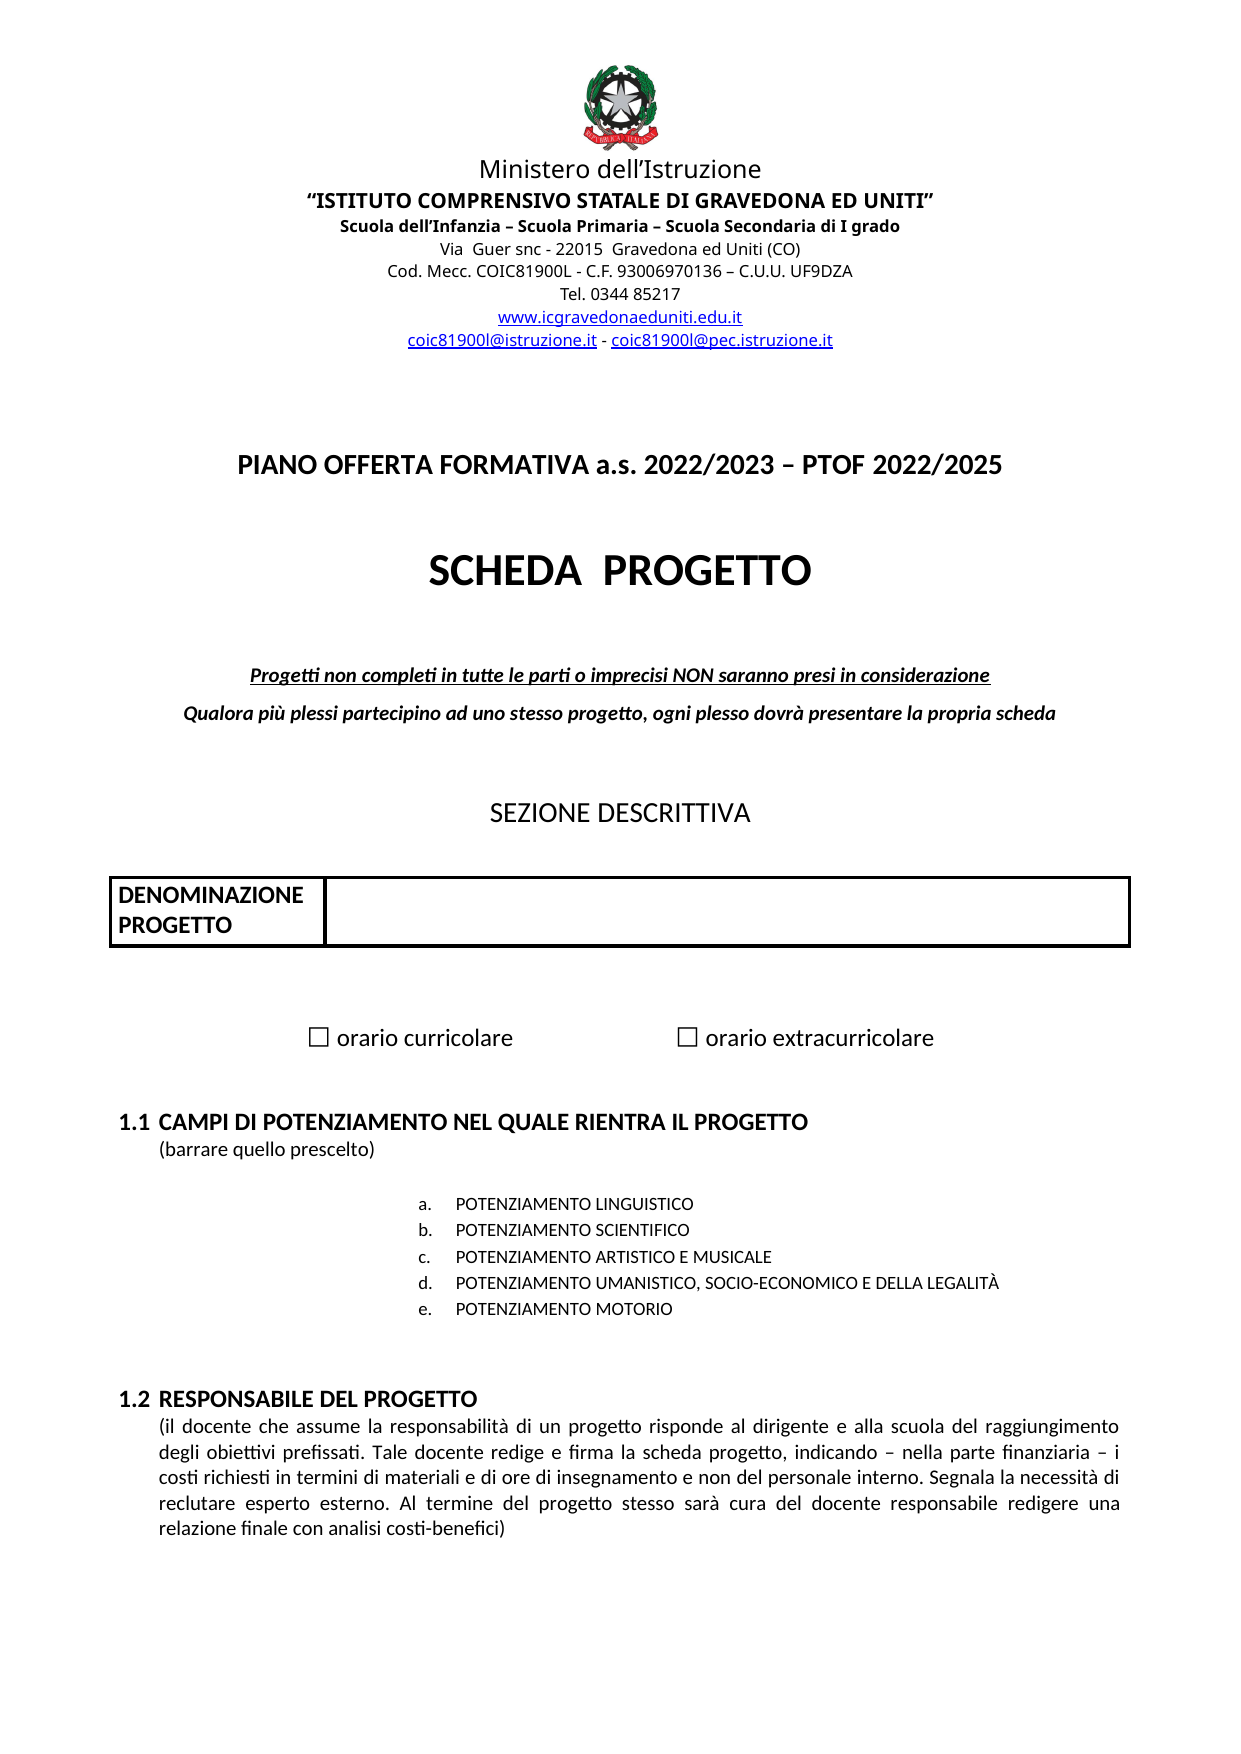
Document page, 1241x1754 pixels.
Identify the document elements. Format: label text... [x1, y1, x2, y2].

list POTENZIAMENTO ARTISTICO E MUSICALE [418, 1245, 1122, 1268]
list POTENZIAMENTO LINGUISTICO [418, 1192, 1122, 1215]
text coic81900l@istruzione.it - coic81900l@pec.istruzione.it [118, 328, 1122, 351]
list (il docente che assume la responsabilità di un progetto risponde al dirigente e alla scuola del raggiungimento degli obiettivi prefissati. Tale docente redige e firma la scheda progetto, indicando – nella parte finanziaria – i costi richiesti in termini di materiali e di ore di insegnamento e non del personale interno. Segnala la necessità di reclutare esperto esterno. Al termine del progetto stesso sarà cura del docente responsabile redigere una relazione finale con analisi costi-benefici) [159, 1414, 1122, 1541]
list POTENZIAMENTO SCIENTIFICO [418, 1218, 1122, 1241]
text Tel. 0344 85217 [118, 283, 1122, 306]
text www.icgravedonaeduniti.edu.it [118, 306, 1122, 328]
table_header DENOMINAZIONE PROGETTO [112, 879, 323, 944]
text ⬜ orario curricolare ⬜ orario extracurricolare [118, 1022, 1122, 1052]
list RESPONSABILE DEL PROGETTO [118, 1383, 1122, 1414]
text Progetti non completi in tutte le parti o imprecisi NON saranno presi in considerazione [118, 662, 1122, 688]
list POTENZIAMENTO MOTORIO [418, 1297, 1122, 1320]
list POTENZIAMENTO UMANISTICO, SOCIO-ECONOMICO E DELLA LEGALITÀ [418, 1271, 1122, 1294]
text Scuola dell’Infanzia – Scuola Primaria – Scuola Secondaria di I grado [118, 215, 1122, 237]
text (barrare quello prescelto) [159, 1136, 1122, 1162]
text Qualora più plessi partecipino ad uno stesso progetto, ogni plesso dovrà presentare la propria scheda [118, 700, 1122, 726]
picture [576, 61, 664, 153]
subtitle PIANO OFFERTA FORMATIVA a.s. 2022/2023 – PTOF 2022/2025 [118, 446, 1122, 481]
list CAMPI DI POTENZIAMENTO NEL QUALE RIENTRA IL PROGETTO [118, 1106, 1122, 1136]
text Cod. Mecc. COIC81900L - C.F. 93006970136 – C.U.U. UF9DZA [118, 260, 1122, 283]
text Via Guer snc - 22015 Gravedona ed Uniti (CO) [118, 237, 1122, 260]
text “ISTITUTO COMPRENSIVO STATALE DI GRAVEDONA ED UNITI” [118, 186, 1122, 215]
text Ministero dell’Istruzione [118, 152, 1122, 186]
table_header [327, 879, 1128, 944]
text SCHEDA PROGETTO [118, 541, 1122, 597]
subtitle SEZIONE DESCRITTIVA [118, 794, 1122, 830]
